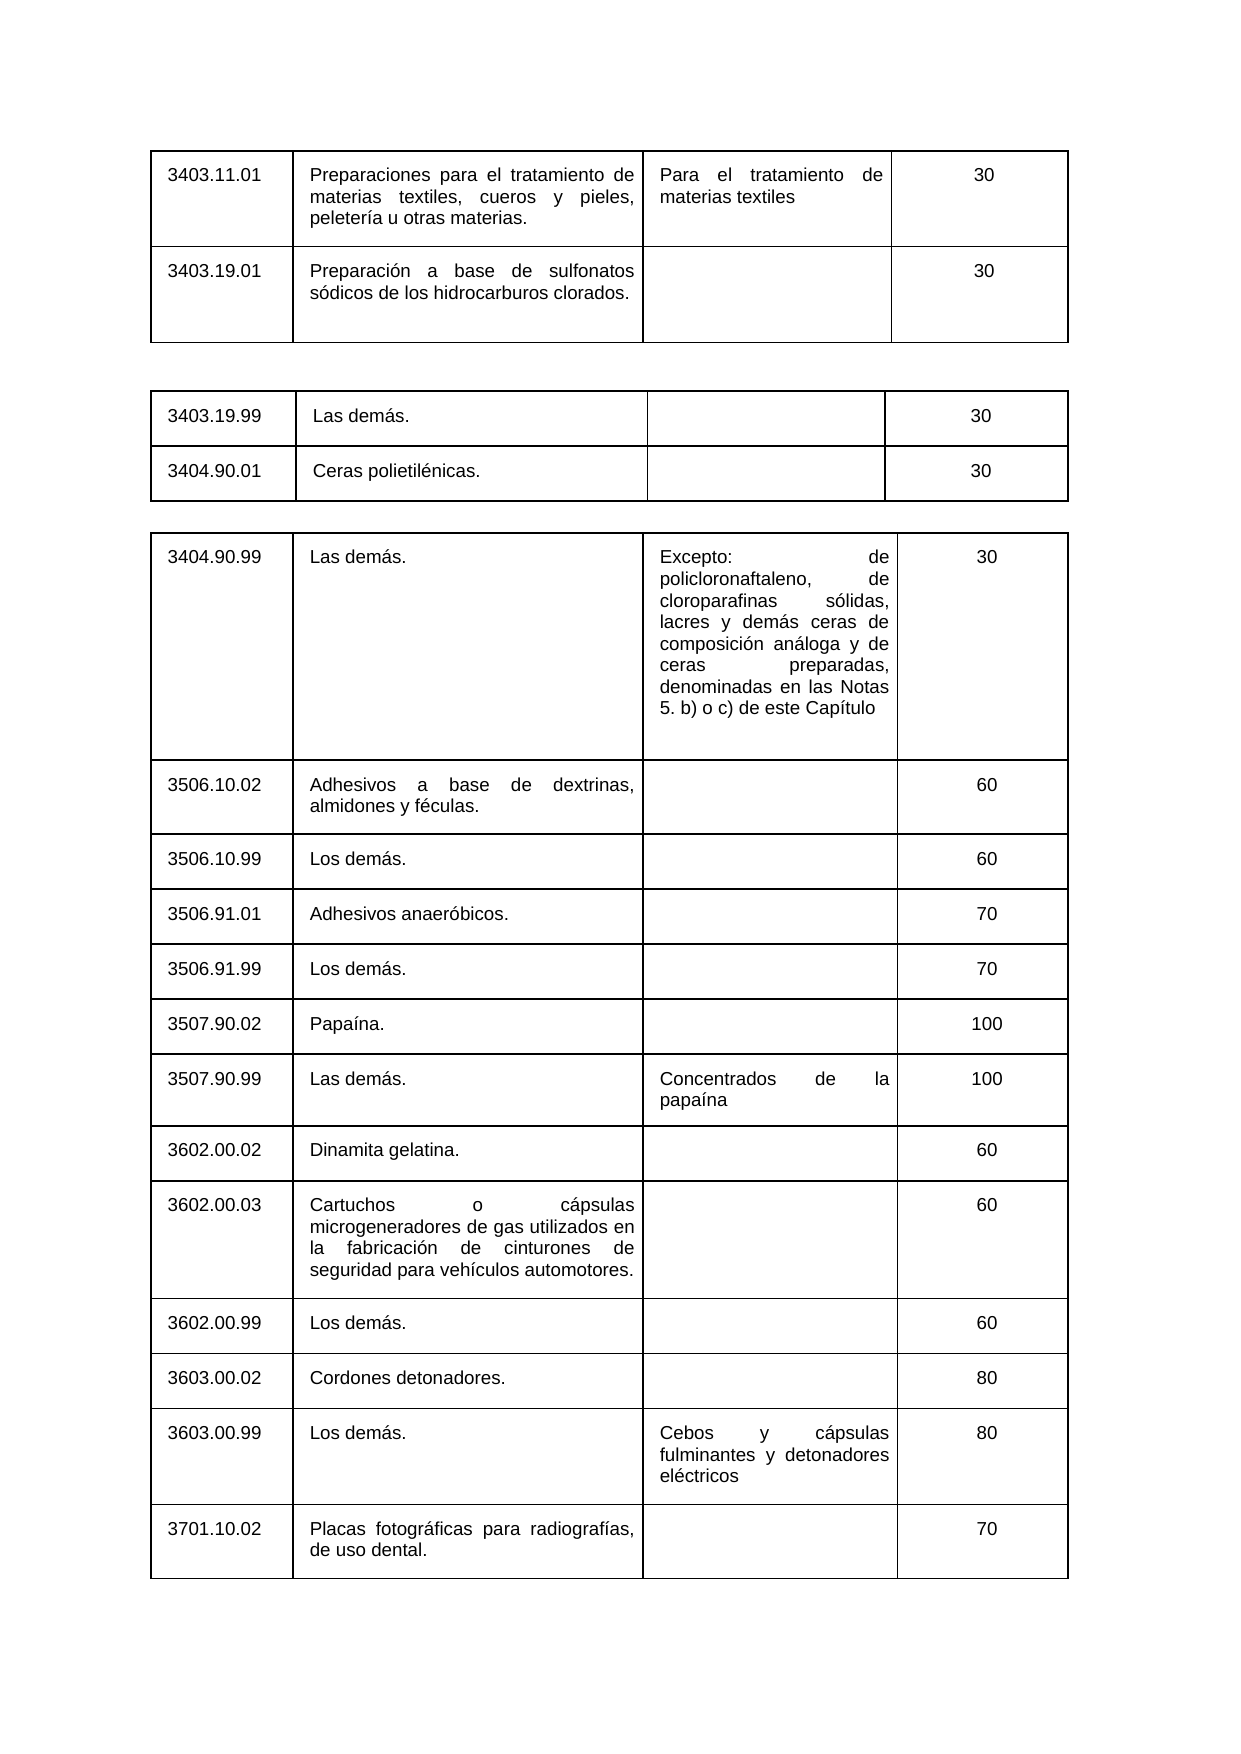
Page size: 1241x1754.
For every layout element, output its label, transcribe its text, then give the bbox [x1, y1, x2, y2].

table_cell Preparación a base de sulfonatos sódicos de los hidrocarburos clorados. [294, 247, 642, 342]
table_cell 3602.00.03 [152, 1182, 292, 1298]
table_cell Adhesivos a base de dextrinas, almidones y féculas. [294, 761, 642, 833]
table_cell 60 [898, 835, 1067, 888]
table_cell Preparaciones para el tratamiento de materias textiles, cueros y pieles, peletería u otras materias. [294, 152, 642, 246]
table_cell 70 [898, 1505, 1067, 1577]
table_cell Ceras polietilénicas. [297, 447, 647, 500]
table_cell [644, 945, 897, 998]
table_cell 3701.10.02 [152, 1505, 292, 1577]
table_cell 3507.90.02 [152, 1000, 292, 1053]
table_cell 3603.00.99 [152, 1409, 292, 1503]
table_cell Las demás. [294, 1055, 642, 1125]
table_cell [644, 890, 897, 943]
table_cell [644, 1000, 897, 1053]
table_cell 3506.91.99 [152, 945, 292, 998]
table_cell Los demás. [294, 1409, 642, 1503]
table_cell [644, 247, 891, 342]
table_cell 3602.00.99 [152, 1299, 292, 1353]
table_cell [648, 447, 884, 500]
table_cell 3506.10.99 [152, 835, 292, 888]
table_cell Concentrados de la papaína [644, 1055, 897, 1125]
table_cell 3506.10.02 [152, 761, 292, 833]
table_header [648, 392, 884, 445]
table_cell Dinamita gelatina. [294, 1127, 642, 1180]
table_cell 3602.00.02 [152, 1127, 292, 1180]
table_cell 30 [892, 152, 1067, 246]
table_header Las demás. [297, 392, 647, 445]
table_cell [644, 1505, 897, 1577]
table_cell 70 [898, 945, 1067, 998]
table_cell Cebos y cápsulas fulminantes y detonadores eléctricos [644, 1409, 897, 1503]
table_cell Cordones detonadores. [294, 1354, 642, 1408]
table_cell 60 [898, 1127, 1067, 1180]
table_cell 100 [898, 1000, 1067, 1053]
table_cell 80 [898, 1409, 1067, 1503]
table_header 3403.19.99 [152, 392, 295, 445]
table_cell 3403.19.01 [152, 247, 292, 342]
table_cell 60 [898, 1299, 1067, 1353]
table_cell 60 [898, 1182, 1067, 1298]
table_cell Cartuchos o cápsulas microgeneradores de gas utilizados en la fabricación de cinturones de seguridad para vehículos automotores. [294, 1182, 642, 1298]
table_cell [644, 1127, 897, 1180]
table_cell Adhesivos anaeróbicos. [294, 890, 642, 943]
table_cell Papaína. [294, 1000, 642, 1053]
table_cell 30 [886, 447, 1067, 500]
table_cell Los demás. [294, 1299, 642, 1353]
table_cell 3506.91.01 [152, 890, 292, 943]
table_cell 3403.11.01 [152, 152, 292, 246]
table_cell Placas fotográficas para radiografías, de uso dental. [294, 1505, 642, 1577]
table_cell [644, 835, 897, 888]
table_cell [644, 1299, 897, 1353]
table_header Excepto: de policloronaftaleno, de cloroparafinas sólidas, lacres y demás ceras de composición análoga y de ceras preparadas, denominadas en las Notas 5. b) o c) de este Capítulo [644, 534, 897, 759]
table_header 3404.90.99 [152, 534, 292, 759]
table_cell 100 [898, 1055, 1067, 1125]
table_cell [644, 1354, 897, 1408]
table_cell Los demás. [294, 945, 642, 998]
table_header 30 [898, 534, 1067, 759]
table_header Las demás. [294, 534, 642, 759]
table_cell 60 [898, 761, 1067, 833]
table_cell [644, 761, 897, 833]
table_cell 30 [892, 247, 1067, 342]
table_cell 3404.90.01 [152, 447, 295, 500]
table_cell Los demás. [294, 835, 642, 888]
table_cell 80 [898, 1354, 1067, 1408]
table_cell Para el tratamiento de materias textiles [644, 152, 891, 246]
table_cell [644, 1182, 897, 1298]
table_cell 3603.00.02 [152, 1354, 292, 1408]
table_cell 3507.90.99 [152, 1055, 292, 1125]
table_cell 70 [898, 890, 1067, 943]
table_header 30 [886, 392, 1067, 445]
